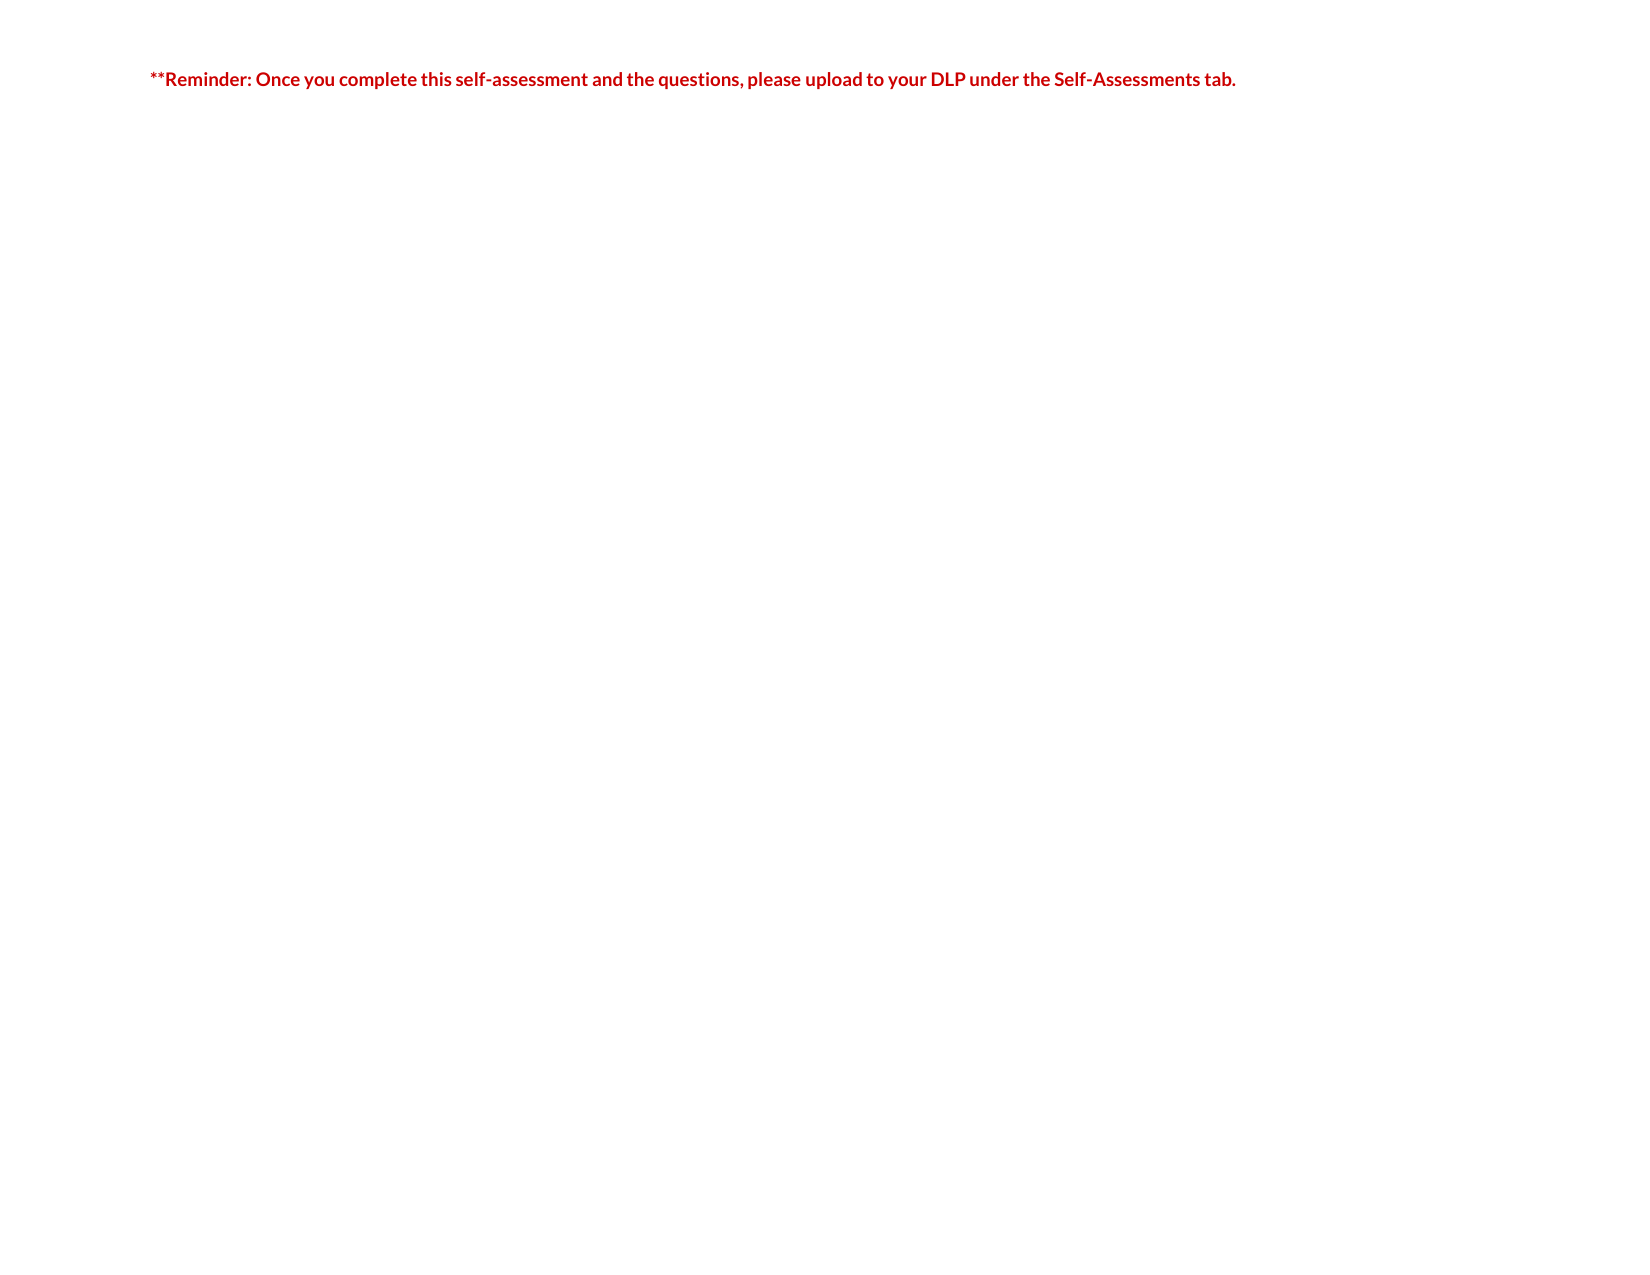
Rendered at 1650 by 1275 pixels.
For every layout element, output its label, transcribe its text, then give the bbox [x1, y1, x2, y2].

text **Reminder: Once you complete this self-assessment and the questions, please upload to your DLP under the Self-Assessments tab. [150, 68, 1423, 90]
